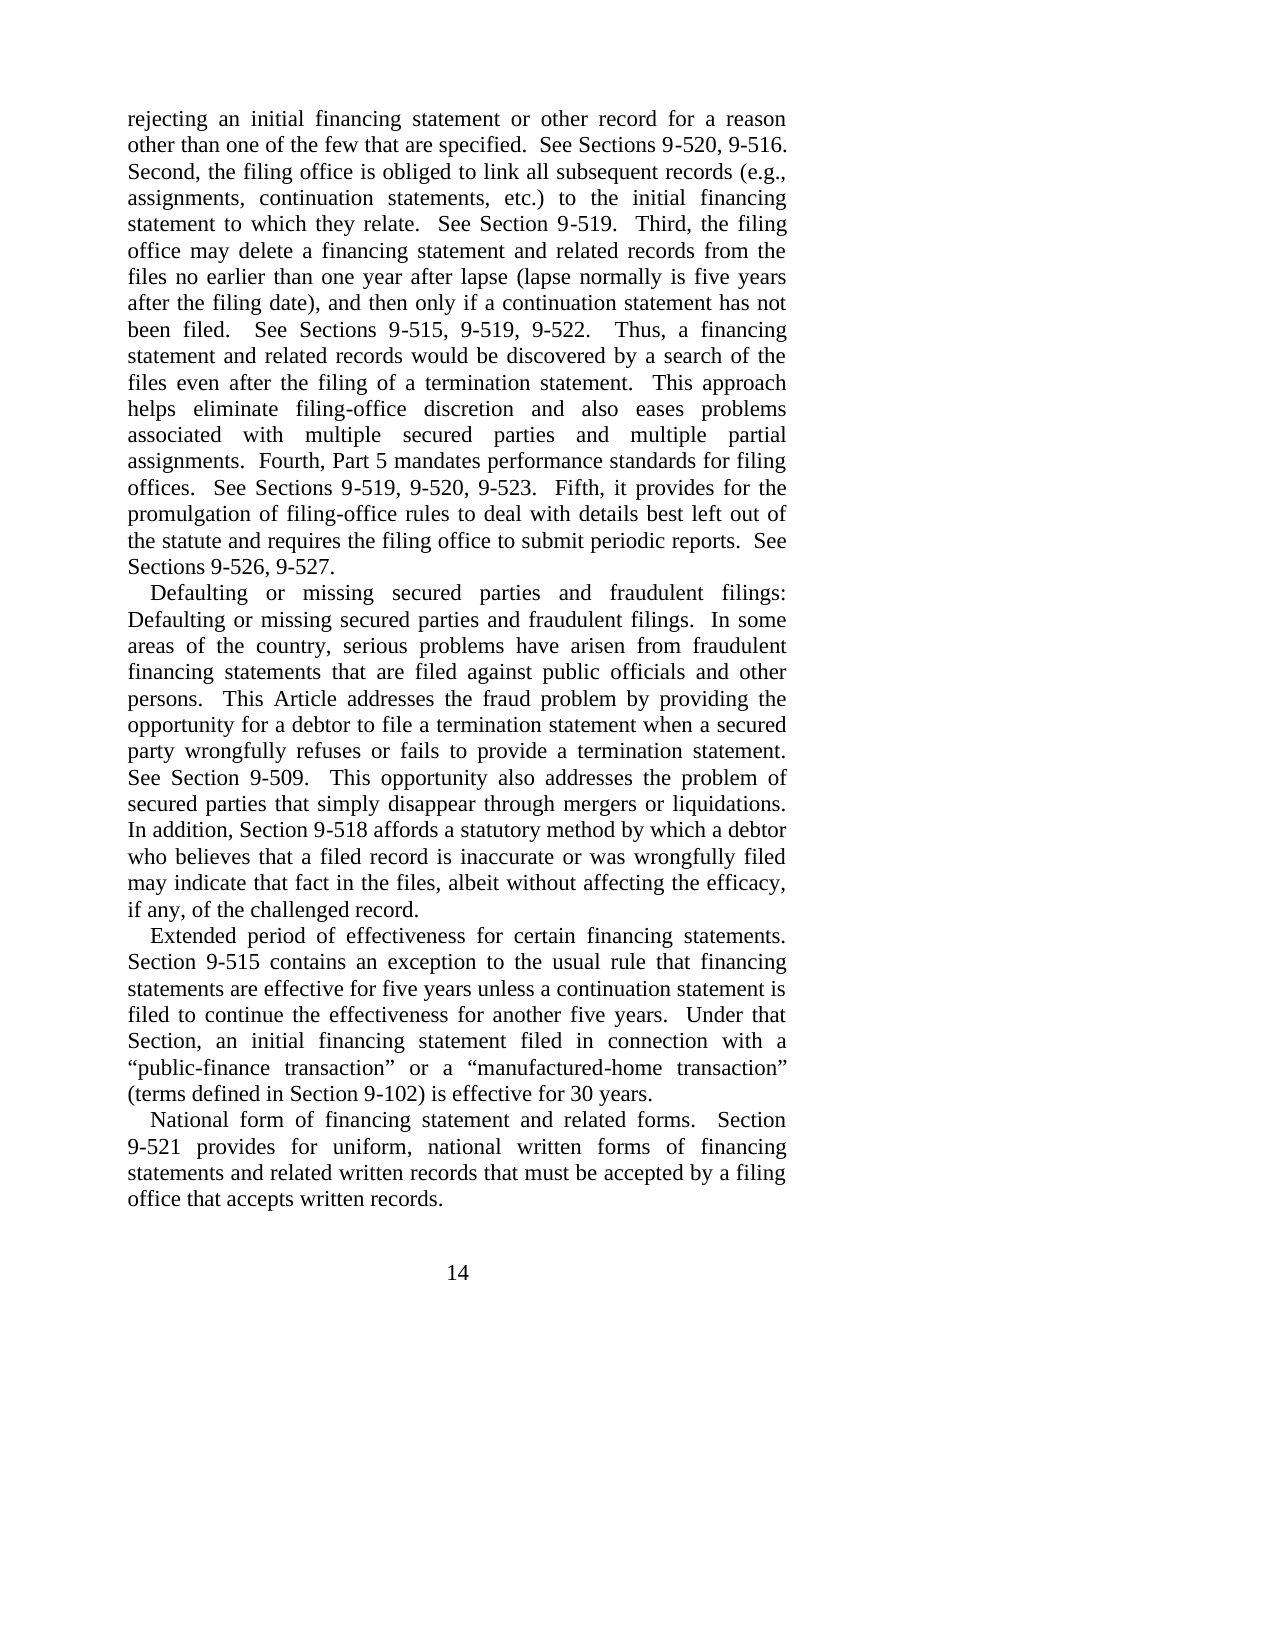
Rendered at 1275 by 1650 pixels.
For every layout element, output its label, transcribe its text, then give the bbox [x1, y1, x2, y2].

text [127, 105, 787, 579]
text Defaulting or missing secured parties and fraudulent filings: Defaulting or missing secured parties and fraudulent filings. In some areas of the country, serious problems have arisen from fraudulent financing statements that are filed against public officials and other persons. This Article addresses the fraud problem by providing the opportunity for a debtor to file a termination statement when a secured party wrongfully refuses or fails to provide a termination statement. See Section 9-509. This opportunity also addresses the problem of secured parties that simply disappear through mergers or liquidations. In addition, Section 9-518 affords a statutory method by which a debtor who believes that a filed record is inaccurate or was wrongfully filed may indicate that fact in the files, albeit without affecting the efficacy, if any, of the challenged record. [127, 579, 787, 922]
text National form of financing statement and related forms. Section 9-521 provides for uniform, national written forms of financing statements and related written records that must be accepted by a filing office that accepts written records. [127, 1106, 787, 1212]
text Extended period of effectiveness for certain financing statements. Section 9-515 contains an exception to the usual rule that financing statements are effective for five years unless a continuation statement is filed to continue the effectiveness for another five years. Under that Section, an initial financing statement filed in connection with a “public-finance transaction” or a “manufactured-home transaction” (terms defined in Section 9-102) is effective for 30 years. [127, 922, 787, 1106]
